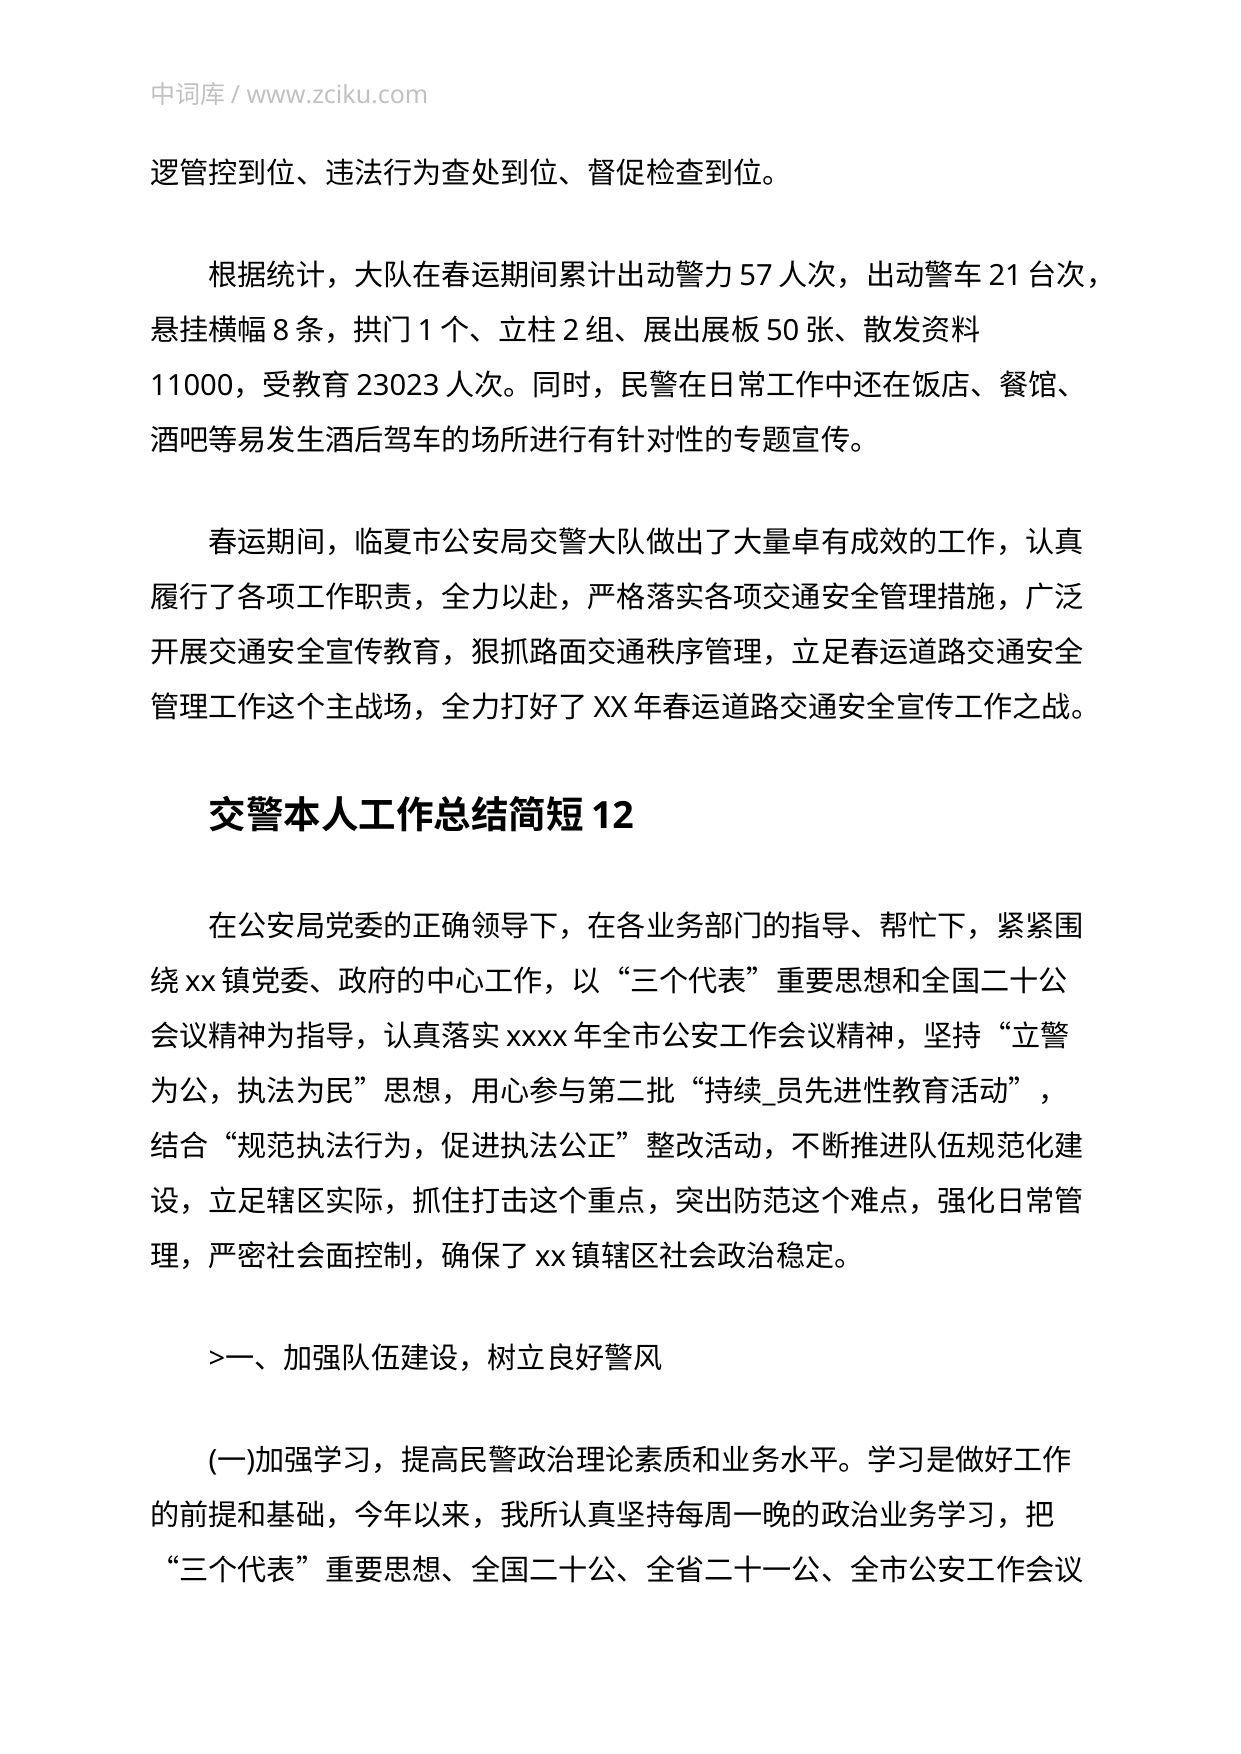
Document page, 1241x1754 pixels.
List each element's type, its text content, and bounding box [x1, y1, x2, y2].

text >一、加强队伍建设，树立良好警风 [150, 1334, 1090, 1377]
text 在公安局党委的正确领导下，在各业务部门的指导、帮忙下，紧紧围绕xx镇党委、政府的中心工作，以“三个代表”重要思想和全国二十公会议精神为指导，认真落实xxxx年全市公安工作会议精神，坚持“立警为公，执法为民”思想，用心参与第二批“持续_员先进性教育活动”，结合“规范执法行为，促进执法公正”整改活动，不断推进队伍规范化建设，立足辖区实际，抓住打击这个重点，突出防范这个难点，强化日常管理，严密社会面控制，确保了xx镇辖区社会政治稳定。 [150, 903, 1090, 1275]
text 交警本人工作总结简短12 [150, 785, 1090, 840]
text 春运期间，临夏市公安局交警大队做出了大量卓有成效的工作，认真履行了各项工作职责，全力以赴，严格落实各项交通安全管理措施，广泛开展交通安全宣传教育，狠抓路面交通秩序管理，立足春运道路交通安全管理工作这个主战场，全力打好了XX年春运道路交通安全宣传工作之战。 [150, 518, 1090, 726]
text 根据统计，大队在春运期间累计出动警力57人次，出动警车21台次，悬挂横幅8条，拱门1个、立柱2组、展出展板50张、散发资料11000，受教育23023人次。同时，民警在日常工作中还在饭店、餐馆、酒吧等易发生酒后驾车的场所进行有针对性的专题宣传。 [150, 252, 1090, 459]
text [150, 150, 1090, 192]
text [150, 1436, 1090, 1589]
